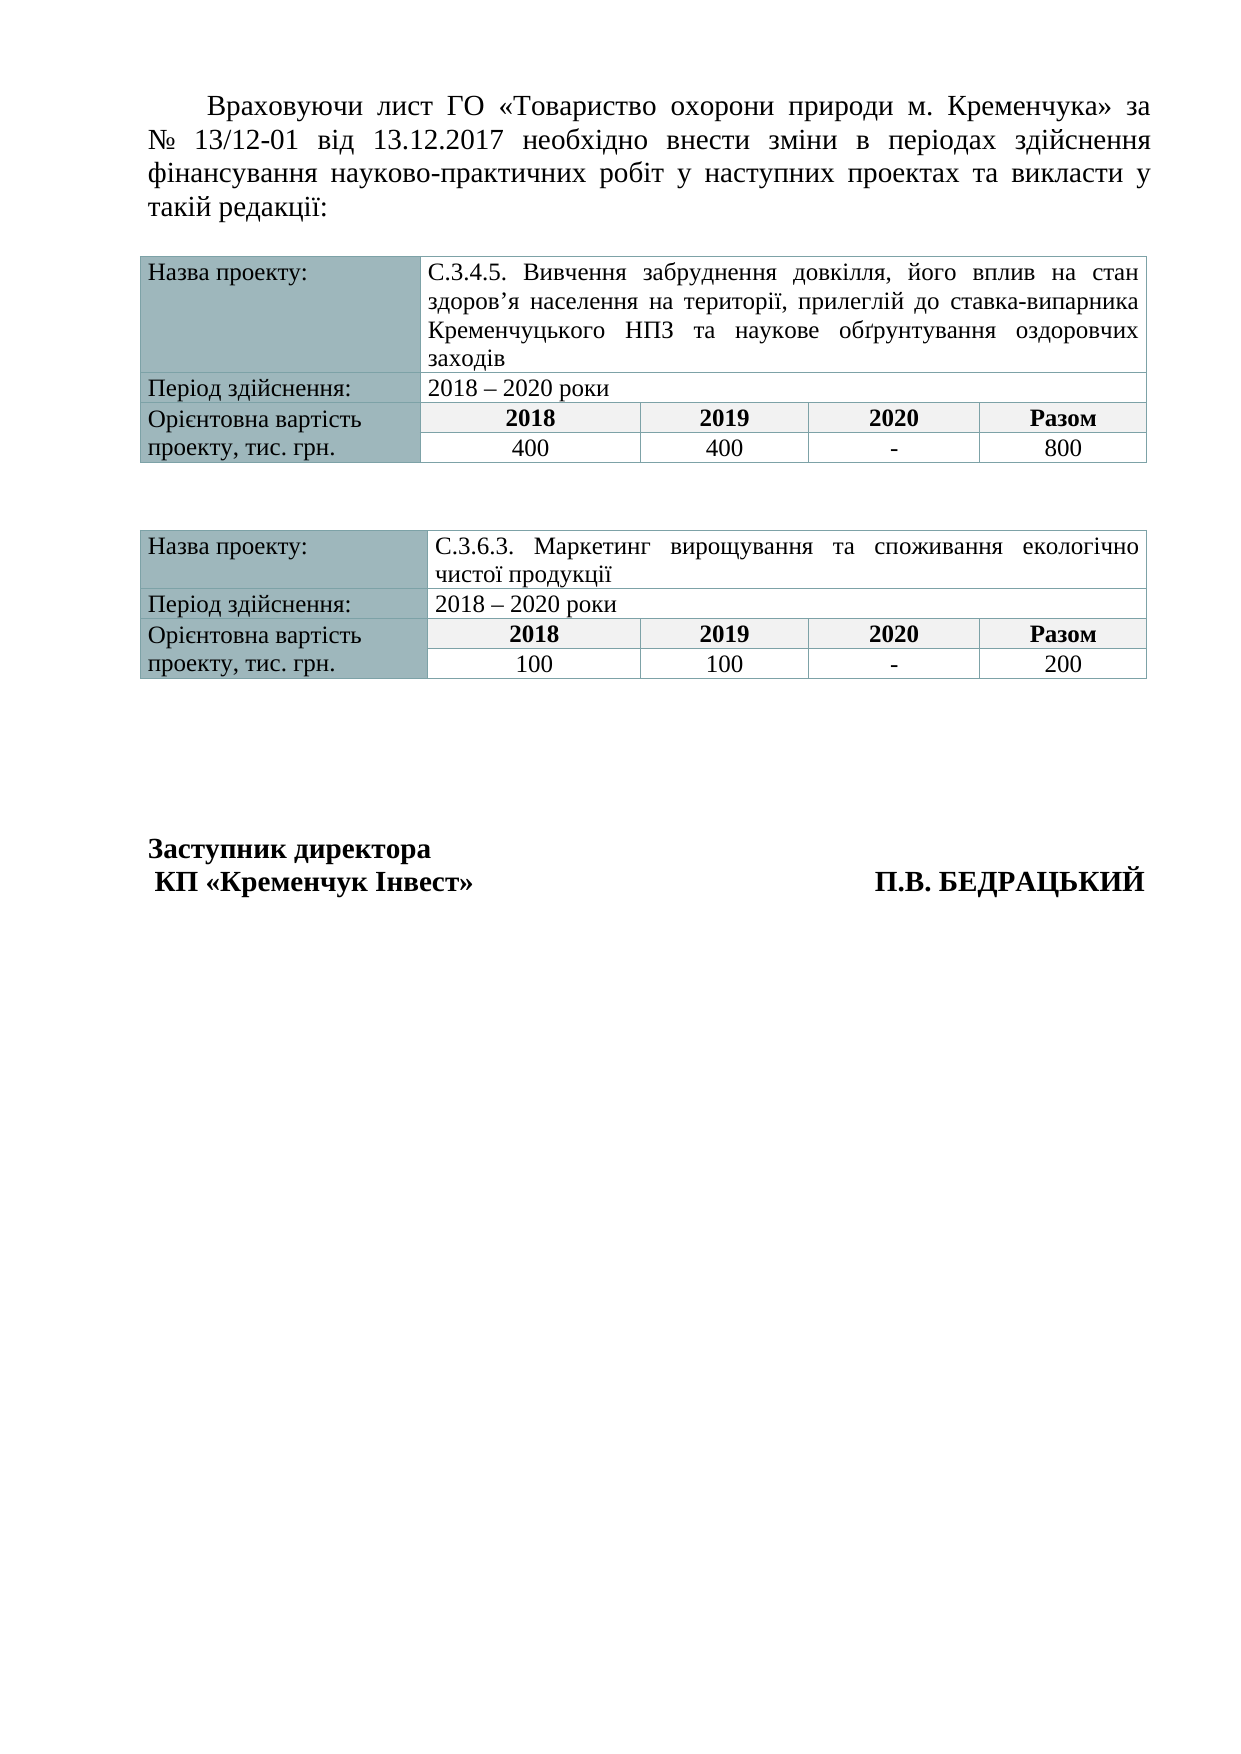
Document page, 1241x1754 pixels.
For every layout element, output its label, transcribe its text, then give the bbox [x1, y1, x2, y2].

table_cell 400 [421, 433, 640, 462]
table_cell 100 [641, 649, 808, 678]
table_header Назва проекту: [141, 531, 427, 588]
table_cell 2018 – 2020 роки [421, 373, 1146, 402]
table_cell 800 [980, 433, 1146, 462]
table_cell 200 [980, 649, 1146, 678]
table_cell - [809, 433, 979, 462]
table_cell Період здійснення: [141, 589, 427, 618]
table_cell 2018 [421, 403, 640, 432]
table_cell 2020 [809, 619, 979, 648]
table_cell Разом [980, 619, 1146, 648]
table_cell 2018 – 2020 роки [428, 589, 1146, 618]
table_cell - [809, 649, 979, 678]
table_cell Орієнтовна вартість проекту, тис. грн. [141, 403, 420, 462]
table_header С.3.4.5. Вивчення забруднення довкілля, його вплив на стан здоров’я населення на території, прилеглій до ставка-випарника Кременчуцького НПЗ та наукове обґрунтування оздоровчих заходів [421, 257, 1146, 372]
text КП «Кременчук Інвест» П.В. БЕДРАЦЬКИЙ [148, 864, 1152, 898]
table_cell 2019 [641, 619, 808, 648]
table_header Назва проекту: [141, 257, 420, 372]
table_cell Орієнтовна вартість проекту, тис. грн. [141, 619, 427, 678]
table_cell Період здійснення: [141, 373, 420, 402]
text Враховуючи лист ГО «Товариство охорони природи м. Кременчука» за № 13/12-01 від 13.12.2017 необхідно внести зміни в періодах здійснення фінансування науково-практичних робіт у наступних проектах та викласти у такій редакції: [148, 88, 1152, 223]
table_cell 2020 [809, 403, 979, 432]
table_cell 100 [428, 649, 640, 678]
table_cell 2018 [428, 619, 640, 648]
text Заступник директора [148, 831, 1152, 864]
table_cell Разом [980, 403, 1146, 432]
table_cell 2019 [641, 403, 808, 432]
table_cell 400 [641, 433, 808, 462]
table_header С.3.6.3. Маркетинг вирощування та споживання екологічно чистої продукції [428, 531, 1146, 588]
